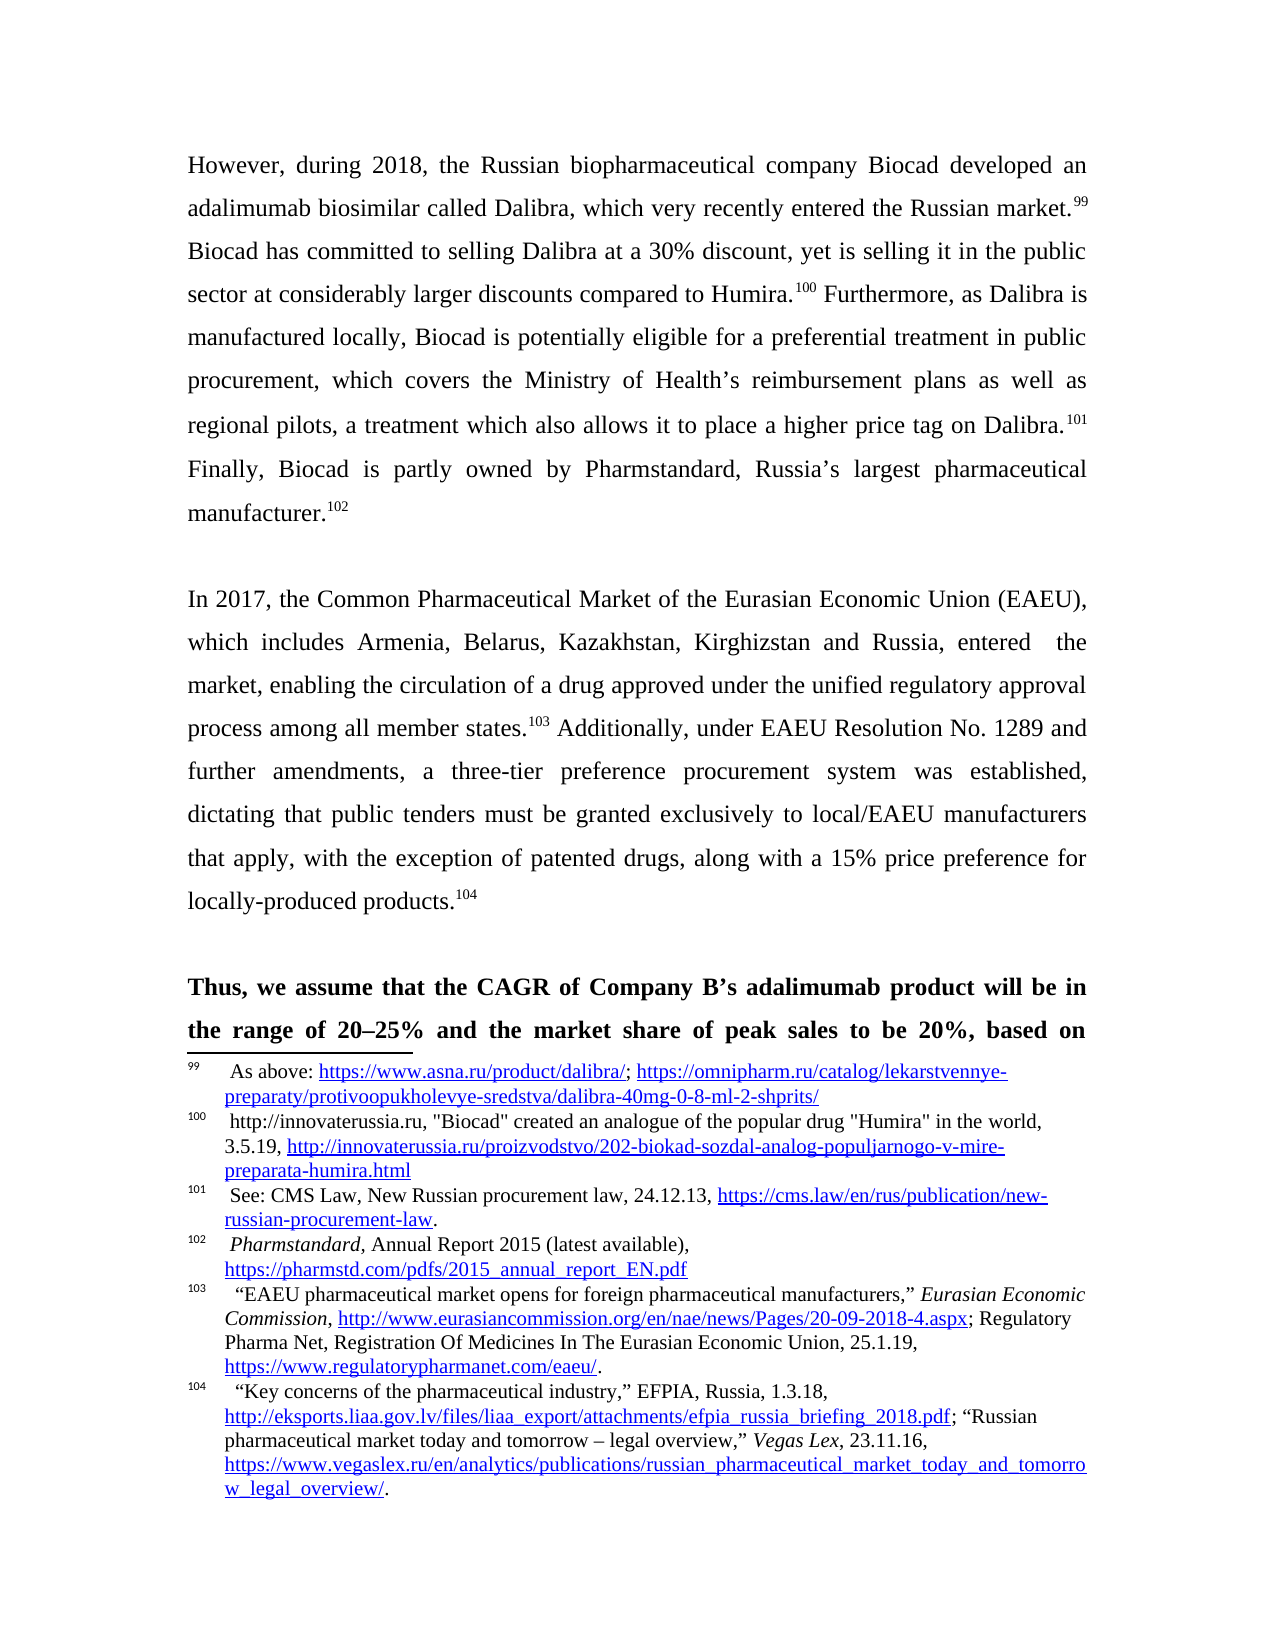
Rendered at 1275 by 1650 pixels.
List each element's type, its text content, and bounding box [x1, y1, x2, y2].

text In 2017, the Common Pharmaceutical Market of the Eurasian Economic Union (EAEU), which includes Armenia, Belarus, Kazakhstan, Kirghizstan and Russia, entered the market, enabling the circulation of a drug approved under the unified regulatory approval process among all member states. Additionally, under EAEU Resolution No. 1289 and further amendments, a three-tier preference procurement system was established, dictating that public tenders must be granted exclusively to local/EAEU manufacturers that apply, with the exception of patented drugs, along with a 15% price preference for locally-produced products. [187, 584, 1088, 914]
text Thus, we assume that the CAGR of Company B’s adalimumab product will be in the range of 20–25% and the market share of peak sales to be 20%, based on market potential and the competitive landscape. [187, 972, 1088, 1044]
text However, during 2018, the Russian biopharmaceutical company Biocad developed an adalimumab biosimilar called Dalibra, which very recently entered the Russian market. Biocad has committed to selling Dalibra at a 30% discount, yet is selling it in the public sector at considerably larger discounts compared to Humira. Furthermore, as Dalibra is manufactured locally, Biocad is potentially eligible for a preferential treatment in public procurement, which covers the Ministry of Health’s reimbursement plans as well as regional pilots, a treatment which also allows it to place a higher price tag on Dalibra. Finally, Biocad is partly owned by Pharmstandard, Russia’s largest pharmaceutical manufacturer. [187, 150, 1088, 526]
